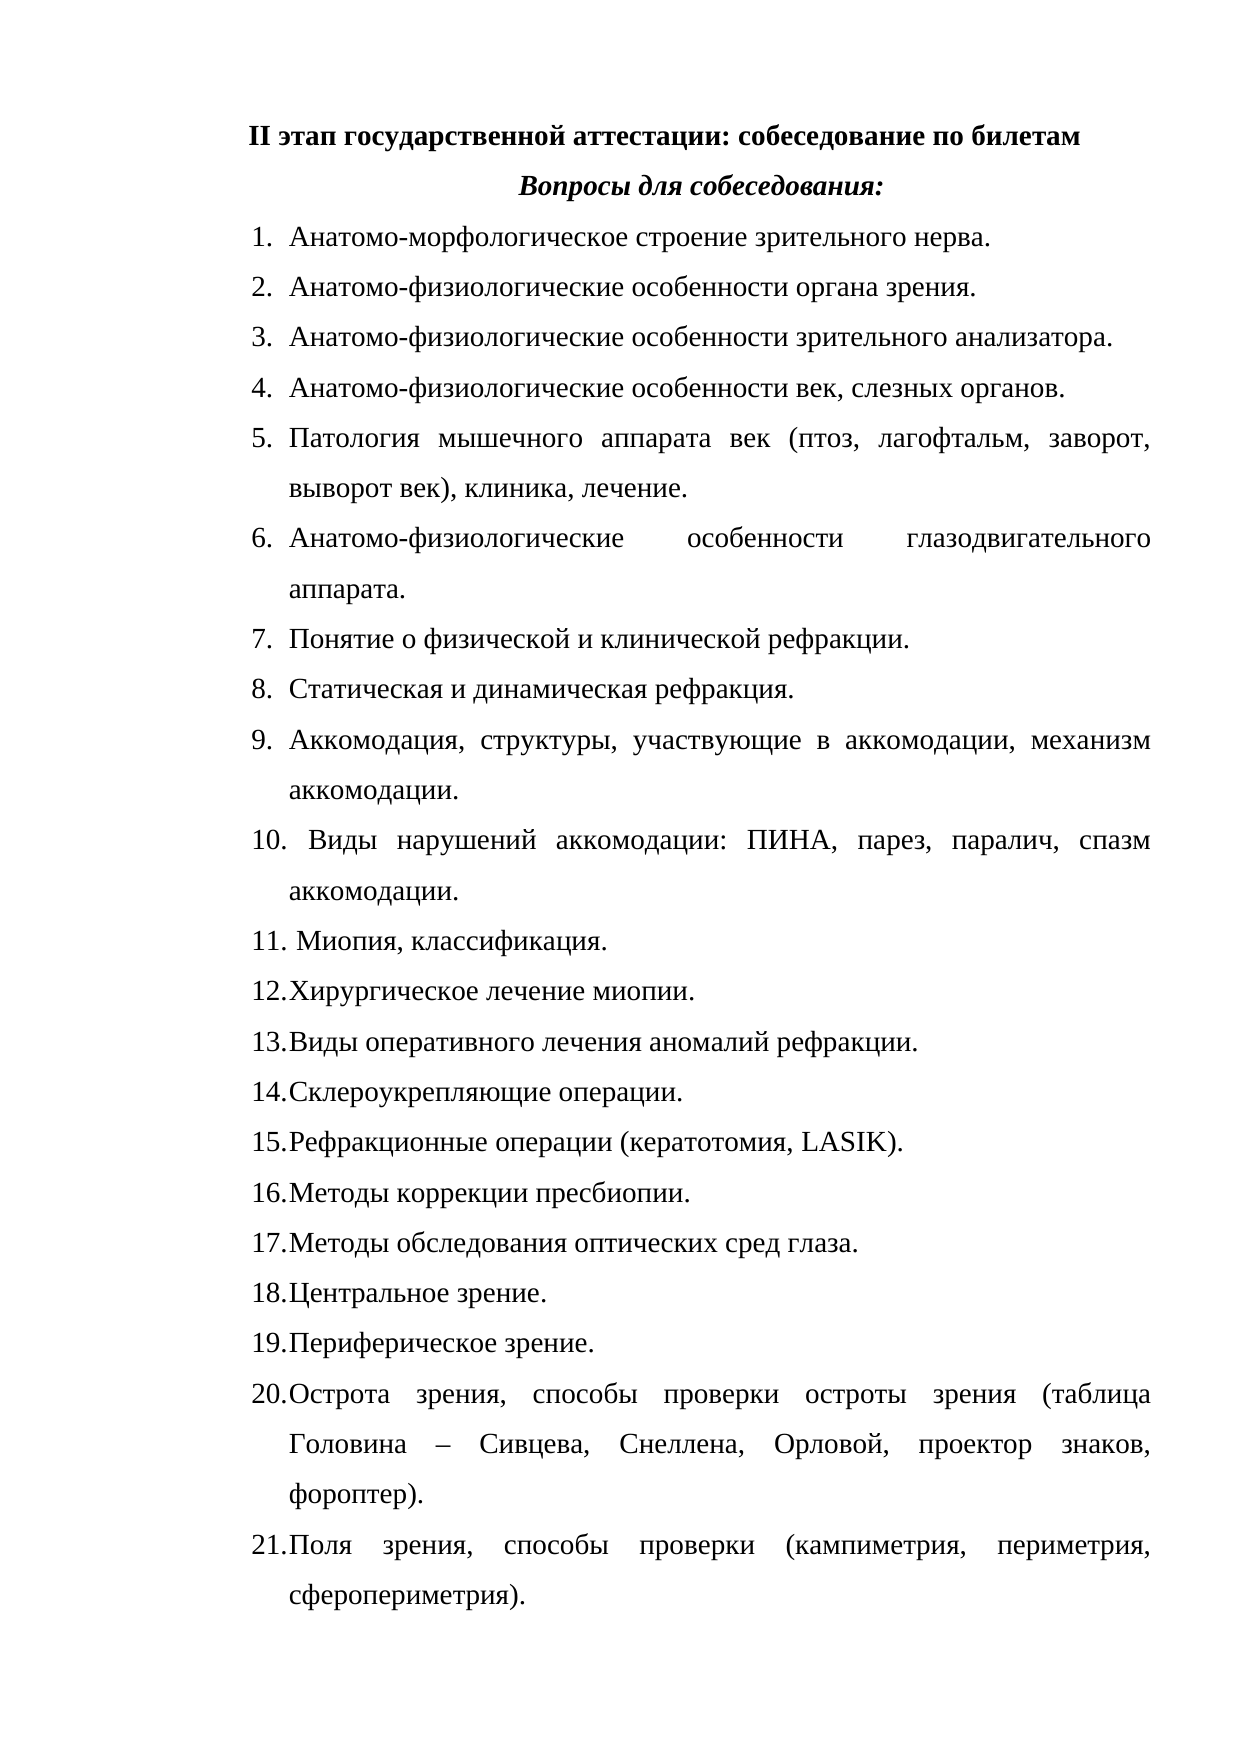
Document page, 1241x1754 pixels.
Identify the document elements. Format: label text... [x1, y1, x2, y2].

text Вопросы для собеседования: [177, 168, 1152, 202]
list Склероукрепляющие операции. [251, 1074, 1152, 1108]
list Анатомо-физиологические особенности органа зрения. [251, 269, 1152, 303]
list Анатомо-физиологические особенности век, слезных органов. [251, 370, 1152, 403]
list Виды оперативного лечения аномалий рефракции. [251, 1024, 1152, 1057]
list Патология мышечного аппарата век (птоз, лагофтальм, заворот, выворот век), клиника, лечение. [251, 420, 1152, 504]
list Понятие о физической и клинической рефракции. [251, 621, 1152, 655]
list Анатомо-морфологическое строение зрительного нерва. [251, 219, 1152, 252]
list Острота зрения, способы проверки остроты зрения (таблица Головина – Сивцева, Снеллена, Орловой, проектор знаков, фороптер). [251, 1376, 1152, 1510]
list Виды нарушений аккомодации: ПИНА, парез, паралич, спазм аккомодации. [251, 822, 1152, 906]
list Поля зрения, способы проверки (кампиметрия, периметрия, сферопериметрия). [251, 1527, 1152, 1611]
list Периферическое зрение. [251, 1326, 1152, 1359]
text II этап государственной аттестации: собеседование по билетам [177, 118, 1152, 152]
list Аккомодация, структуры, участвующие в аккомодации, механизм аккомодации. [251, 722, 1152, 806]
list Центральное зрение. [251, 1275, 1152, 1309]
list Статическая и динамическая рефракция. [251, 672, 1152, 705]
list Анатомо-физиологические особенности зрительного анализатора. [251, 319, 1152, 353]
list Рефракционные операции (кератотомия, LASIK). [251, 1124, 1152, 1158]
list Миопия, классификация. [251, 923, 1152, 957]
list Хирургическое лечение миопии. [251, 973, 1152, 1007]
list Методы коррекции пресбиопии. [251, 1175, 1152, 1208]
list Методы обследования оптических сред глаза. [251, 1225, 1152, 1258]
list Анатомо-физиологические особенности глазодвигательного аппарата. [251, 521, 1152, 604]
